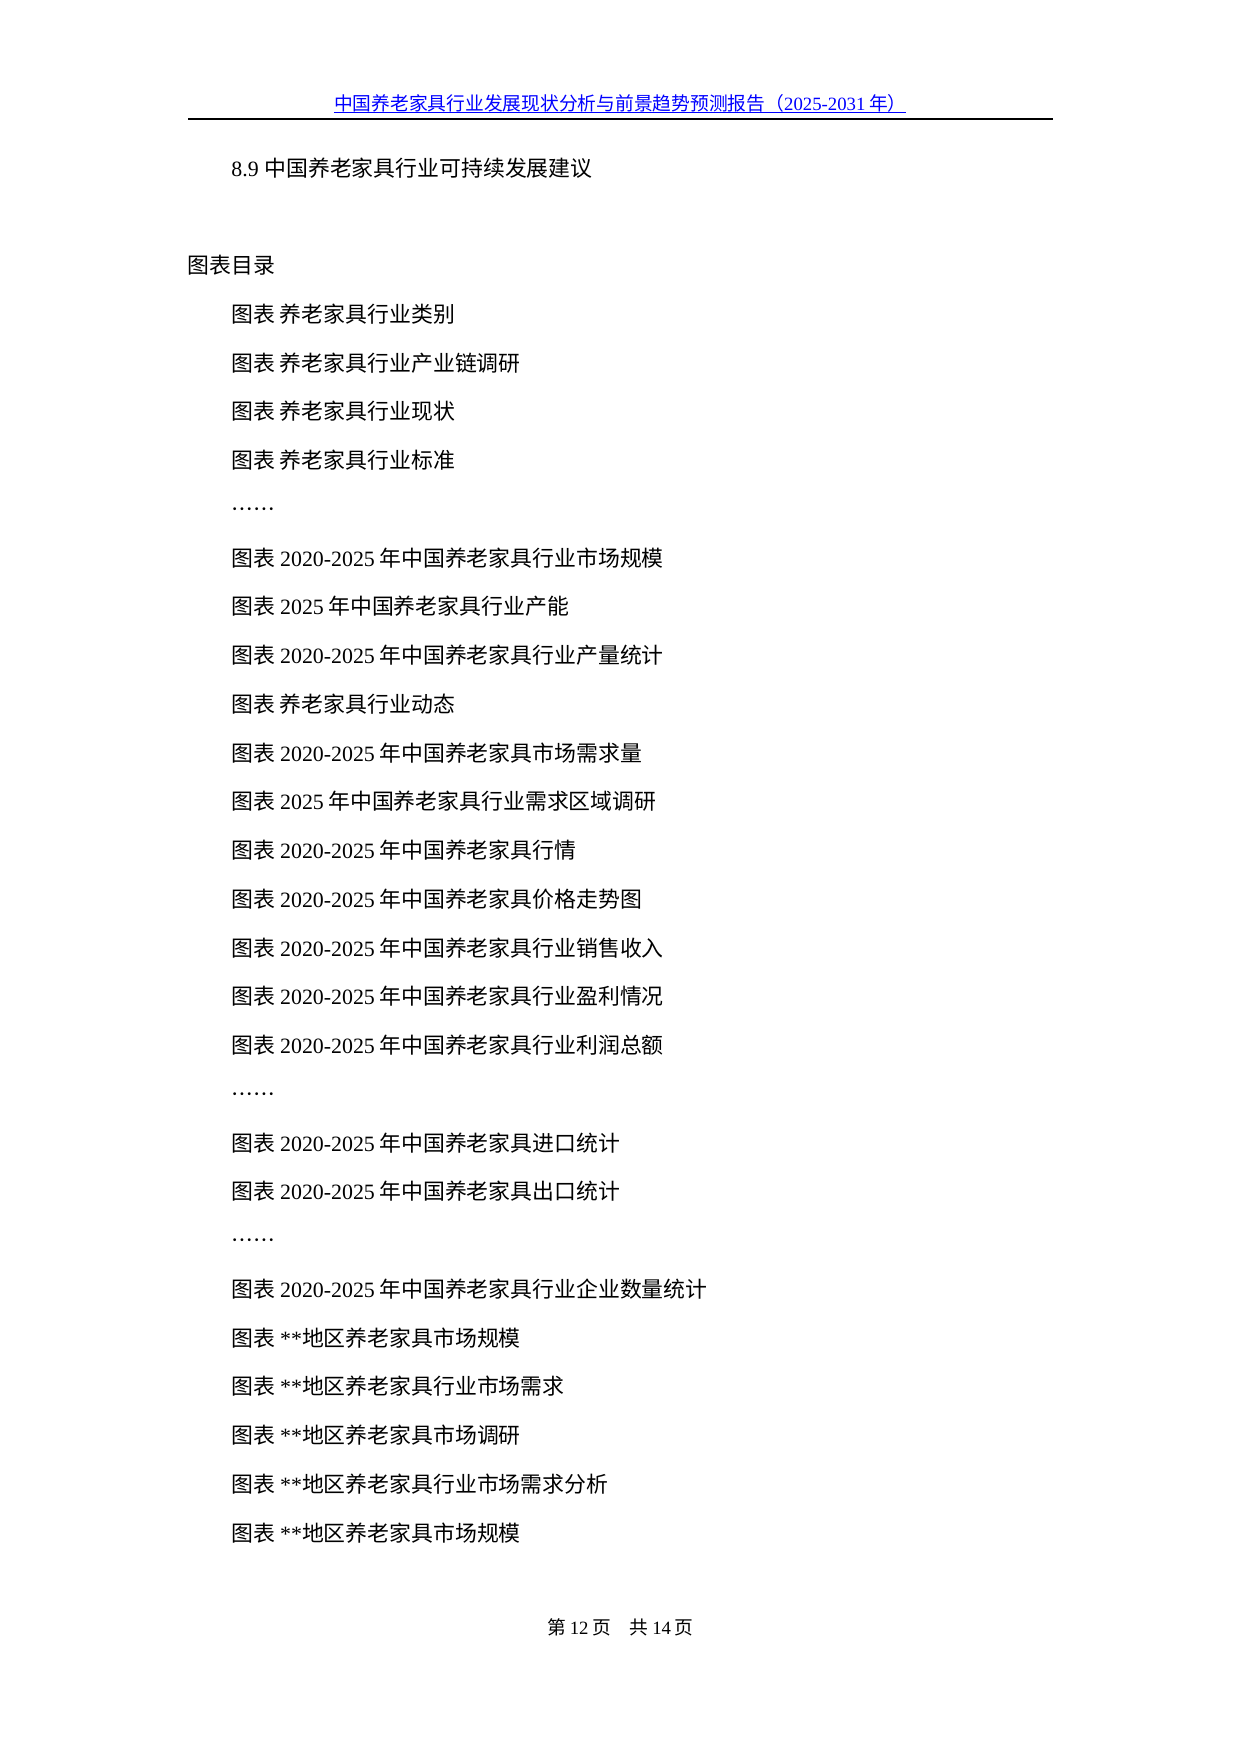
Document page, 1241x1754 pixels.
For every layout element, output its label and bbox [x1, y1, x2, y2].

text [187, 150, 1053, 1548]
